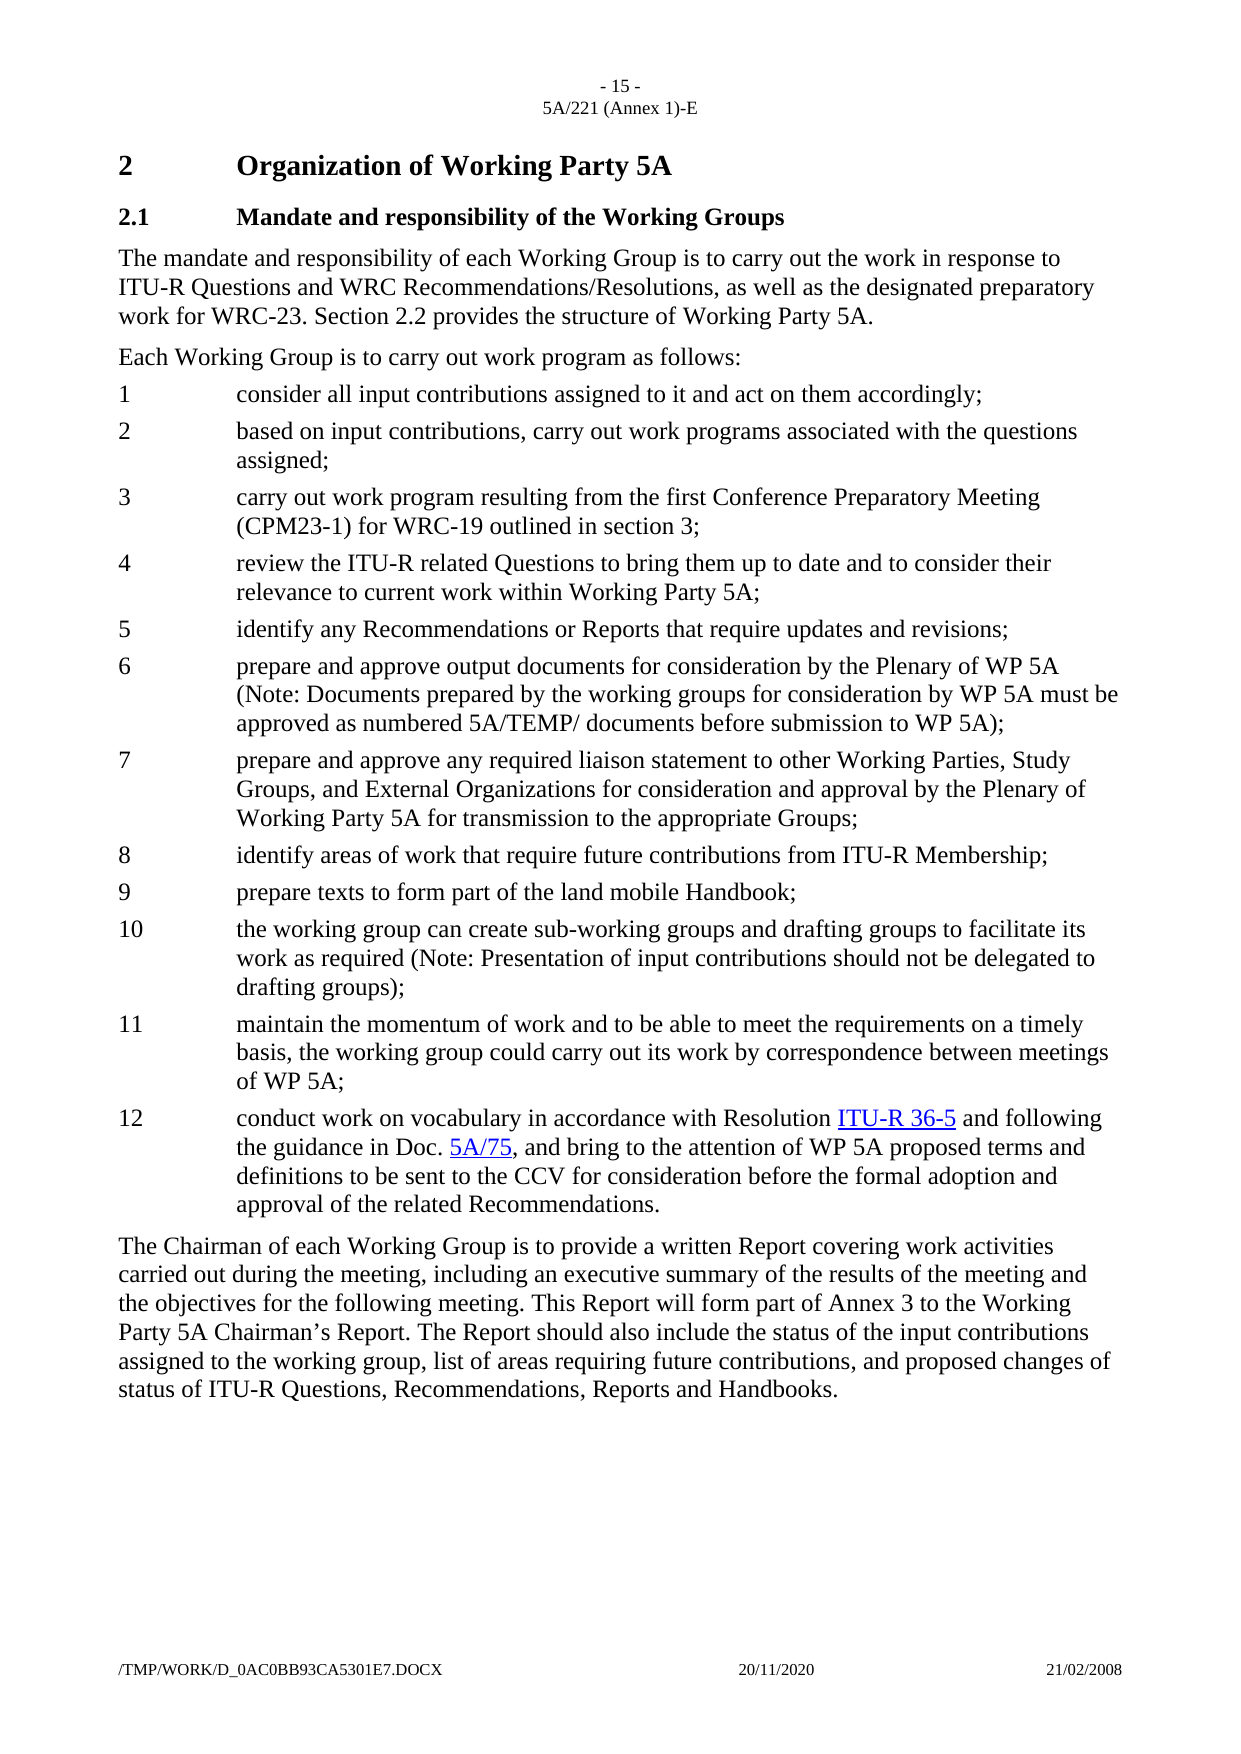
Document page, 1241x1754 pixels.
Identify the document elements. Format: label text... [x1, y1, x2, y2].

text 9 prepare texts to form part of the land mobile Handbook; [118, 877, 1122, 906]
text 3 carry out work program resulting from the first Conference Preparatory Meeting (CPM23-1) for WRC-19 outlined in section 3; [118, 482, 1122, 539]
text 2 based on input contributions, carry out work programs associated with the questions assigned; [118, 416, 1122, 474]
text 7 prepare and approve any required liaison statement to other Working Parties, Study Groups, and External Organizations for consideration and approval by the Plenary of Working Party 5A for transmission to the appropriate Groups; [118, 745, 1122, 832]
text 12 conduct work on vocabulary in accordance with Resolution ITU-R 36-5 and following the guidance in Doc. 5A/75, and bring to the attention of WP 5A proposed terms and definitions to be sent to the CCV for consideration before the formal adoption and approval of the related Recommendations. [118, 1103, 1122, 1218]
text Each Working Group is to carry out work program as follows: [118, 342, 1122, 371]
text 4 review the ITU-R related Questions to bring them up to date and to consider their relevance to current work within Working Party 5A; [118, 548, 1122, 605]
text 6 prepare and approve output documents for consideration by the Plenary of WP 5A (Note: Documents prepared by the working groups for consideration by WP 5A must be approved as numbered 5A/TEMP/ documents before submission to WP 5A); [118, 651, 1122, 737]
text 5 identify any Recommendations or Reports that require updates and revisions; [118, 614, 1122, 642]
text 10 the working group can create sub-working groups and drafting groups to facilitate its work as required (Note: Presentation of input contributions should not be delegated to drafting groups); [118, 914, 1122, 1000]
text 8 identify areas of work that require future contributions from ITU-R Membership; [118, 840, 1122, 869]
text The mandate and responsibility of each Working Group is to carry out the work in response to ITU-R Questions and WRC Recommendations/Resolutions, as well as the designated preparatory work for WRC-23. Section 2.2 provides the structure of Working Party 5A. [118, 243, 1122, 329]
text 1 consider all input contributions assigned to it and act on them accordingly; [118, 379, 1122, 408]
subtitle 2 Organization of Working Party 5A [118, 148, 1122, 181]
text The Chairman of each Working Group is to provide a written Report covering work activities carried out during the meeting, including an executive summary of the results of the meeting and the objectives for the following meeting. This Report will form part of Annex 3 to the Working Party 5A Chairman’s Report. The Report should also include the status of the input contributions assigned to the working group, list of areas requiring future contributions, and proposed changes of status of ITU-R Questions, Recommendations, Reports and Handbooks. [118, 1231, 1122, 1403]
subtitle 2.1 Mandate and responsibility of the Working Groups [118, 202, 1122, 231]
text 11 maintain the momentum of work and to be able to meet the requirements on a timely basis, the working group could carry out its work by correspondence between meetings of WP 5A; [118, 1009, 1122, 1095]
